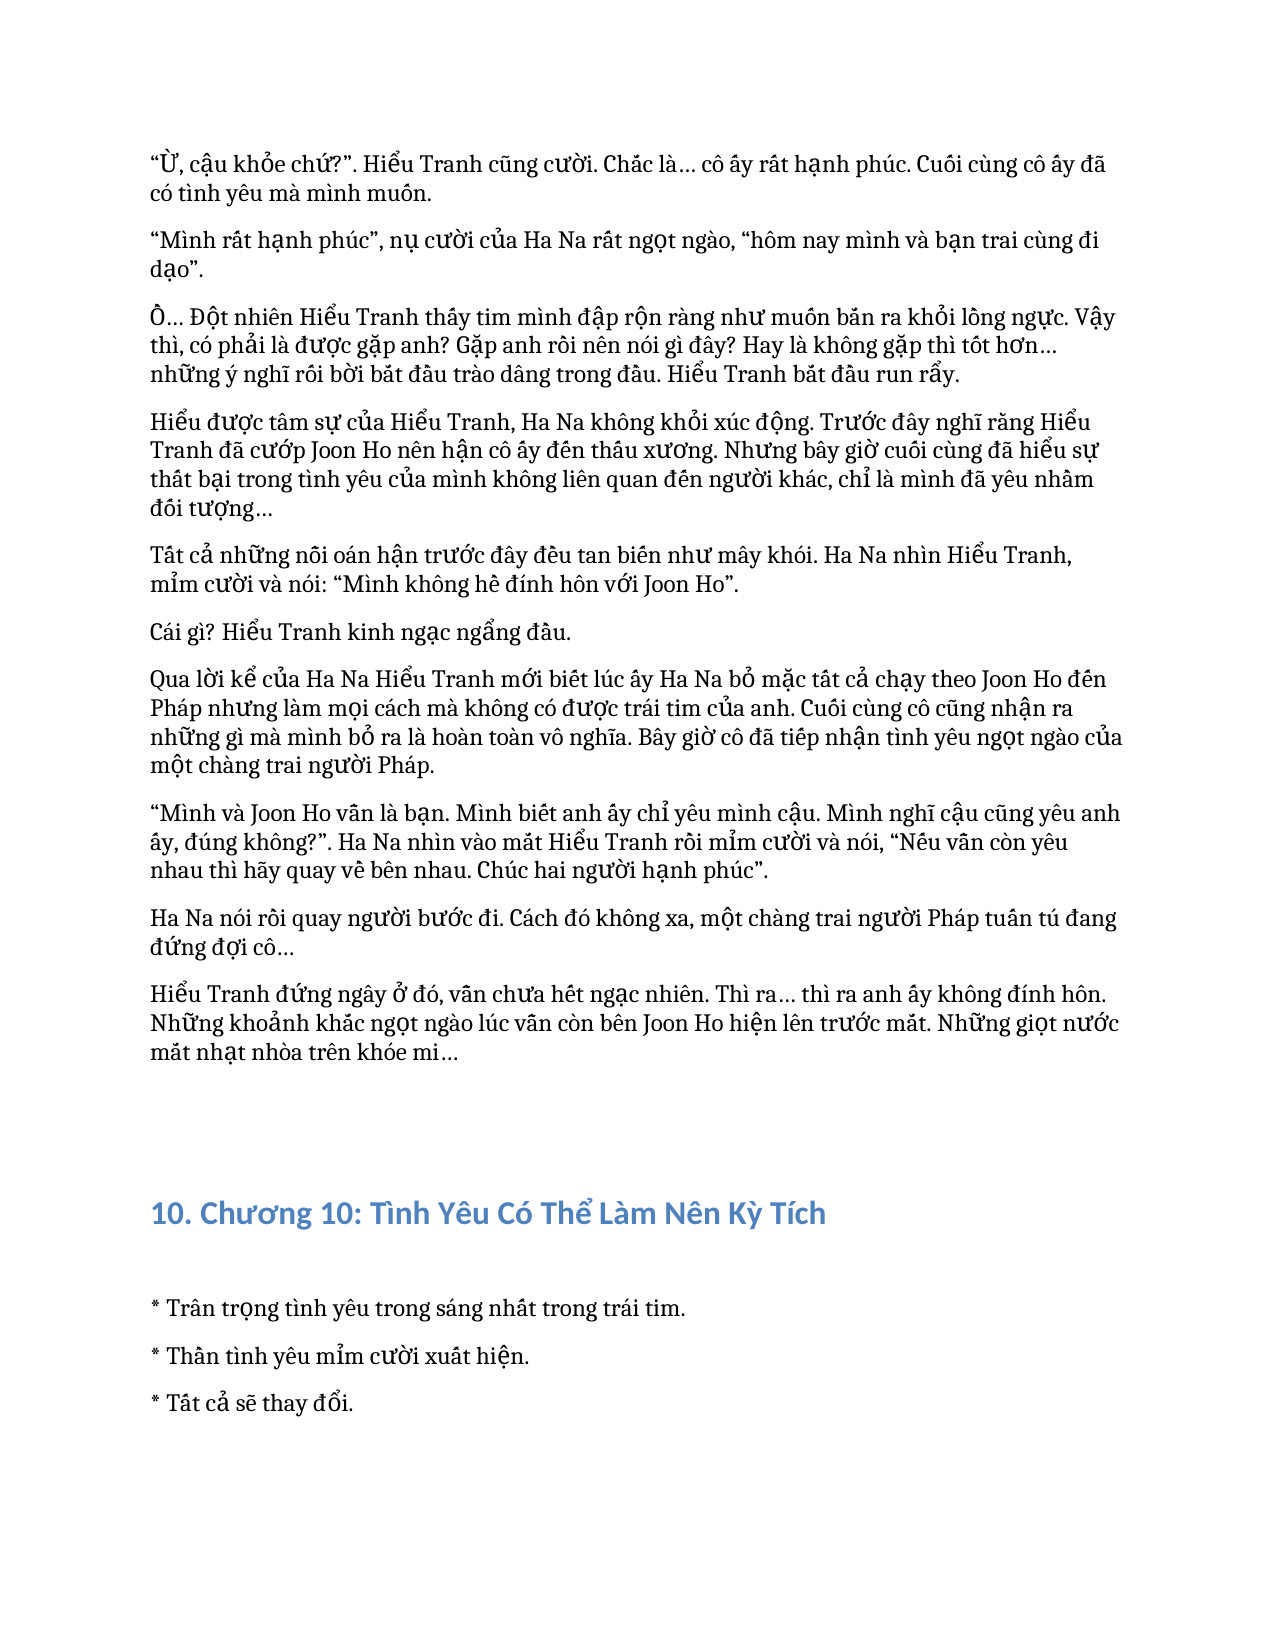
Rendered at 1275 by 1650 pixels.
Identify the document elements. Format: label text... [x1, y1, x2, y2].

text Ồ… Đột nhiên Hiểu Tranh thấy tim mình đập rộn ràng như muốn bắn ra khỏi lồng ngực. Vậy thì, có phải là được gặp anh? Gặp anh rồi nên nói gì đây? Hay là không gặp thì tốt hơn… những ý nghĩ rối bời bắt đầu trào dâng trong đầu. Hiểu Tranh bắt đầu run rẩy. [150, 302, 1125, 389]
subtitle 10. Chương 10: Tình Yêu Có Thể Làm Nên Kỳ Tích [150, 1192, 1125, 1233]
text Hiểu Tranh đứng ngây ở đó, vẫn chưa hết ngạc nhiên. Thì ra… thì ra anh ấy không đính hôn. Những khoảnh khắc ngọt ngào lúc vẫn còn bên Joon Ho hiện lên trước mắt. Những giọt nước mắt nhạt nhòa trên khóe mi… [150, 980, 1125, 1066]
text Qua lời kể của Ha Na Hiểu Tranh mới biết lúc ấy Ha Na bỏ mặc tất cả chạy theo Joon Ho đến Pháp nhưng làm mọi cách mà không có được trái tim của anh. Cuối cùng cô cũng nhận ra những gì mà mình bỏ ra là hoàn toàn vô nghĩa. Bây giờ cô đã tiếp nhận tình yêu ngọt ngào của một chàng trai người Pháp. [150, 665, 1125, 780]
text * Trân trọng tình yêu trong sáng nhất trong trái tim. [150, 1237, 1125, 1323]
text Ha Na nói rồi quay người bước đi. Cách đó không xa, một chàng trai người Pháp tuấn tú đang đứng đợi cô… [150, 904, 1125, 961]
text * Tất cả sẽ thay đổi. [150, 1389, 1125, 1418]
text “Mình rất hạnh phúc”, nụ cười của Ha Na rất ngọt ngào, “hôm nay mình và bạn trai cùng đi dạo”. [150, 226, 1125, 284]
text “Ừ, cậu khỏe chứ?”. Hiểu Tranh cũng cười. Chắc là… cô ấy rất hạnh phúc. Cuối cùng cô ấy đã có tình yêu mà mình muốn. [150, 150, 1125, 207]
text Cái gì? Hiểu Tranh kinh ngạc ngẩng đầu. [150, 617, 1125, 646]
text Tất cả những nỗi oán hận trước đây đều tan biến như mây khói. Ha Na nhìn Hiểu Tranh, mỉm cười và nói: “Mình không hề đính hôn với Joon Ho”. [150, 541, 1125, 599]
text “Mình và Joon Ho vẫn là bạn. Mình biết anh ấy chỉ yêu mình cậu. Mình nghĩ cậu cũng yêu anh ấy, đúng không?”. Ha Na nhìn vào mắt Hiểu Tranh rồi mỉm cười và nói, “Nếu vẫn còn yêu nhau thì hãy quay về bên nhau. Chúc hai người hạnh phúc”. [150, 799, 1125, 885]
text * Thần tình yêu mỉm cười xuất hiện. [150, 1342, 1125, 1370]
text Hiểu được tâm sự của Hiểu Tranh, Ha Na không khỏi xúc động. Trước đây nghĩ rằng Hiểu Tranh đã cướp Joon Ho nên hận cô ấy đến thấu xương. Nhưng bây giờ cuối cùng đã hiểu sự thất bại trong tình yêu của mình không liên quan đến người khác, chỉ là mình đã yêu nhầm đối tượng… [150, 407, 1125, 522]
